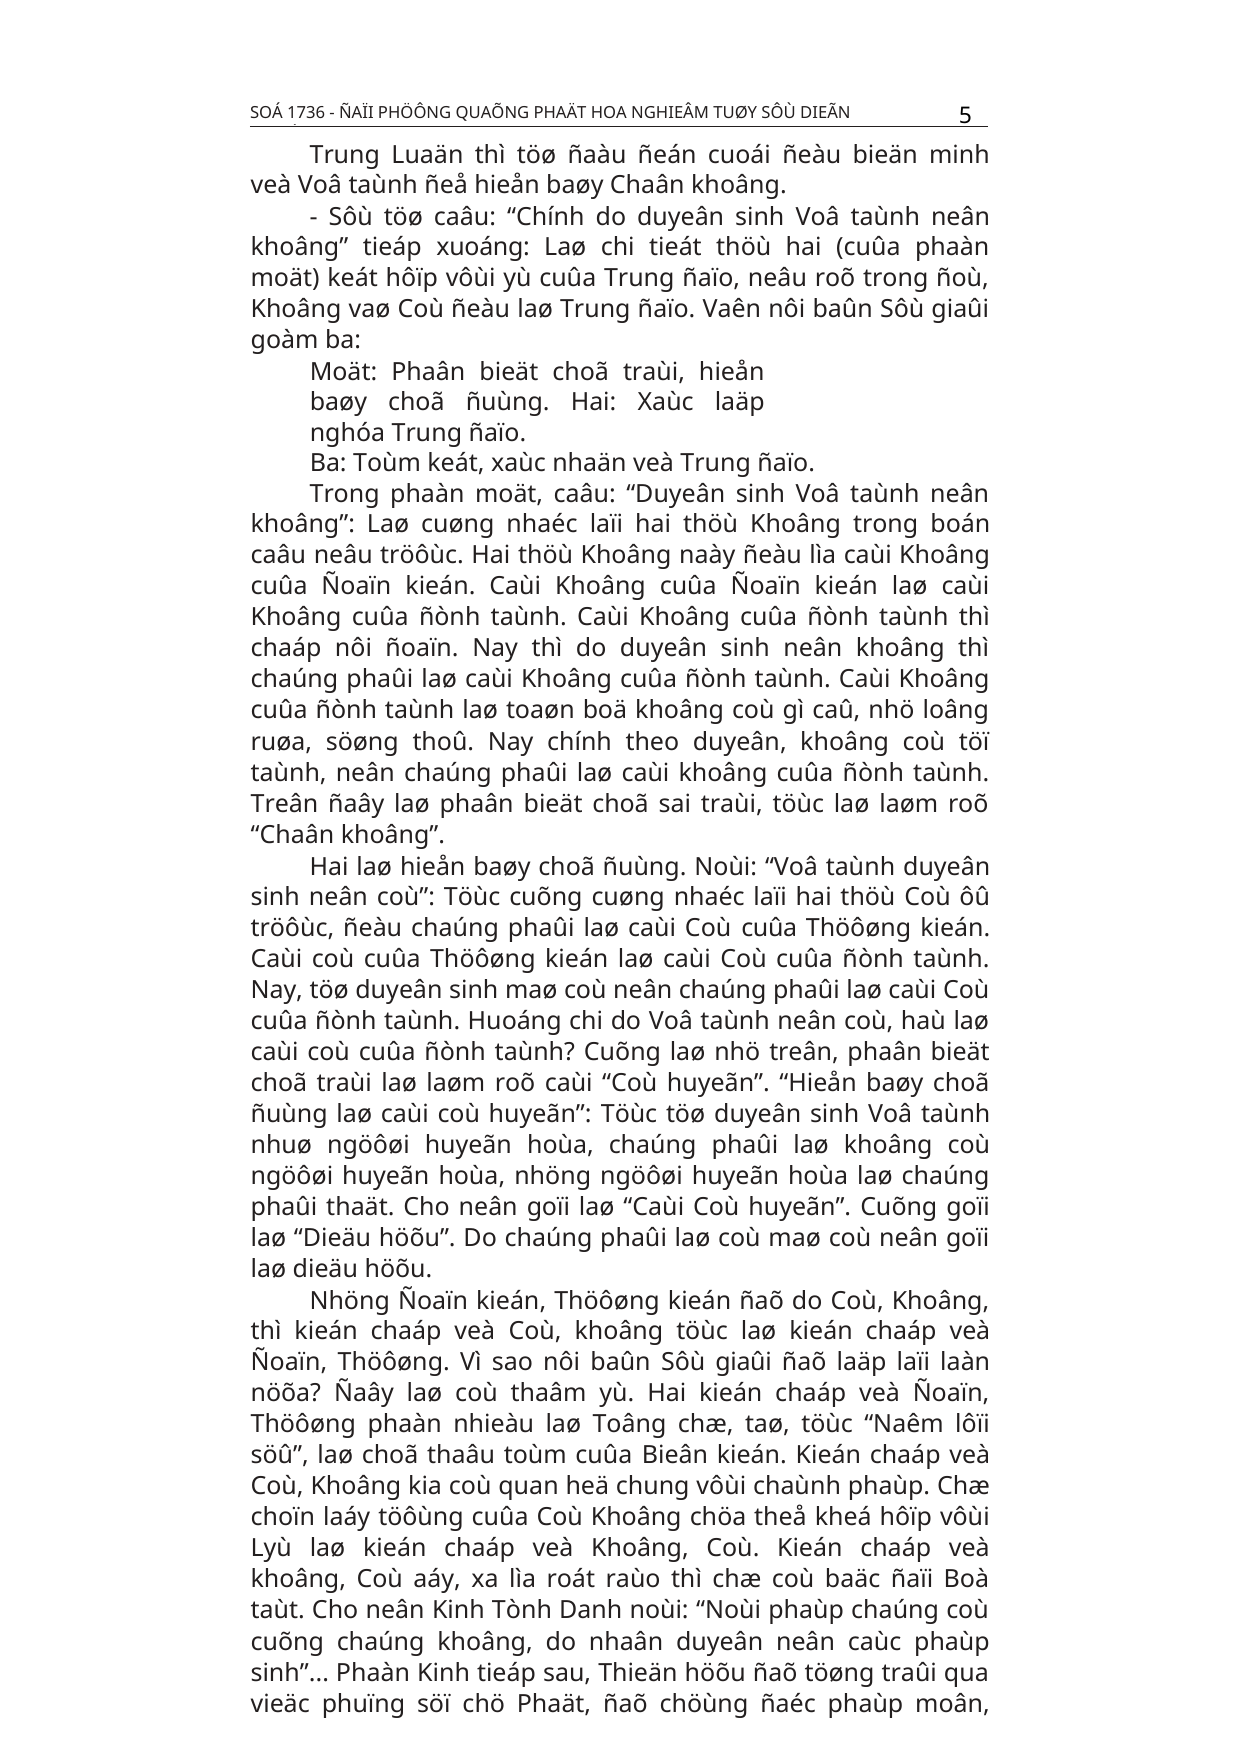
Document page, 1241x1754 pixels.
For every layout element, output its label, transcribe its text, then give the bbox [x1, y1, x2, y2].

text Trung Luaän thì töø ñaàu ñeán cuoái ñeàu bieän minh veà Voâ taùnh ñeå hieån baøy Chaân khoâng. [250, 138, 990, 200]
text Hai laø hieån baøy choã ñuùng. Noùi: “Voâ taùnh duyeân sinh neân coù”: Töùc cuõng cuøng nhaéc laïi hai thöù Coù ôû tröôùc, ñeàu chaúng phaûi laø caùi Coù cuûa Thöôøng kieán. Caùi coù cuûa Thöôøng kieán laø caùi Coù cuûa ñònh taùnh. Nay, töø duyeân sinh maø coù neân chaúng phaûi laø caùi Coù cuûa ñònh taùnh. Huoáng chi do Voâ taùnh neân coù, haù laø caùi coù cuûa ñònh taùnh? Cuõng laø nhö treân, phaân bieät choã traùi laø laøm roõ caùi “Coù huyeãn”. “Hieån baøy choã ñuùng laø caùi coù huyeãn”: Töùc töø duyeân sinh Voâ taùnh nhuø ngöôøi huyeãn hoùa, chaúng phaûi laø khoâng coù ngöôøi huyeãn hoùa, nhöng ngöôøi huyeãn hoùa laø chaúng phaûi thaät. Cho neân goïi laø “Caùi Coù huyeãn”. Cuõng goïi laø “Dieäu höõu”. Do chaúng phaûi laø coù maø coù neân goïi laø dieäu höõu. [250, 850, 990, 1285]
text - Sôù töø caâu: “Chính do duyeân sinh Voâ taùnh neân khoâng” tieáp xuoáng: Laø chi tieát thöù hai (cuûa phaàn moät) keát hôïp vôùi yù cuûa Trung ñaïo, neâu roõ trong ñoù, Khoâng vaø Coù ñeàu laø Trung ñaïo. Vaên nôi baûn Sôù giaûi goàm ba: [250, 200, 990, 356]
text Trong phaàn moät, caâu: “Duyeân sinh Voâ taùnh neân khoâng”: Laø cuøng nhaéc laïi hai thöù Khoâng trong boán caâu neâu tröôùc. Hai thöù Khoâng naày ñeàu lìa caùi Khoâng cuûa Ñoaïn kieán. Caùi Khoâng cuûa Ñoaïn kieán laø caùi Khoâng cuûa ñònh taùnh. Caùi Khoâng cuûa ñònh taùnh thì chaáp nôi ñoaïn. Nay thì do duyeân sinh neân khoâng thì chaúng phaûi laø caùi Khoâng cuûa ñònh taùnh. Caùi Khoâng cuûa ñònh taùnh laø toaøn boä khoâng coù gì caû, nhö loâng ruøa, söøng thoû. Nay chính theo duyeân, khoâng coù töï taùnh, neân chaúng phaûi laø caùi khoâng cuûa ñònh taùnh. Treân ñaây laø phaân bieät choã sai traùi, töùc laø laøm roõ “Chaân khoâng”. [250, 478, 990, 850]
text Moät: Phaân bieät choã traùi, hieån baøy choã ñuùng. Hai: Xaùc laäp nghóa Trung ñaïo. [309, 356, 765, 448]
text Ba: Toùm keát, xaùc nhaän veà Trung ñaïo. [309, 448, 1065, 477]
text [250, 1285, 990, 1719]
